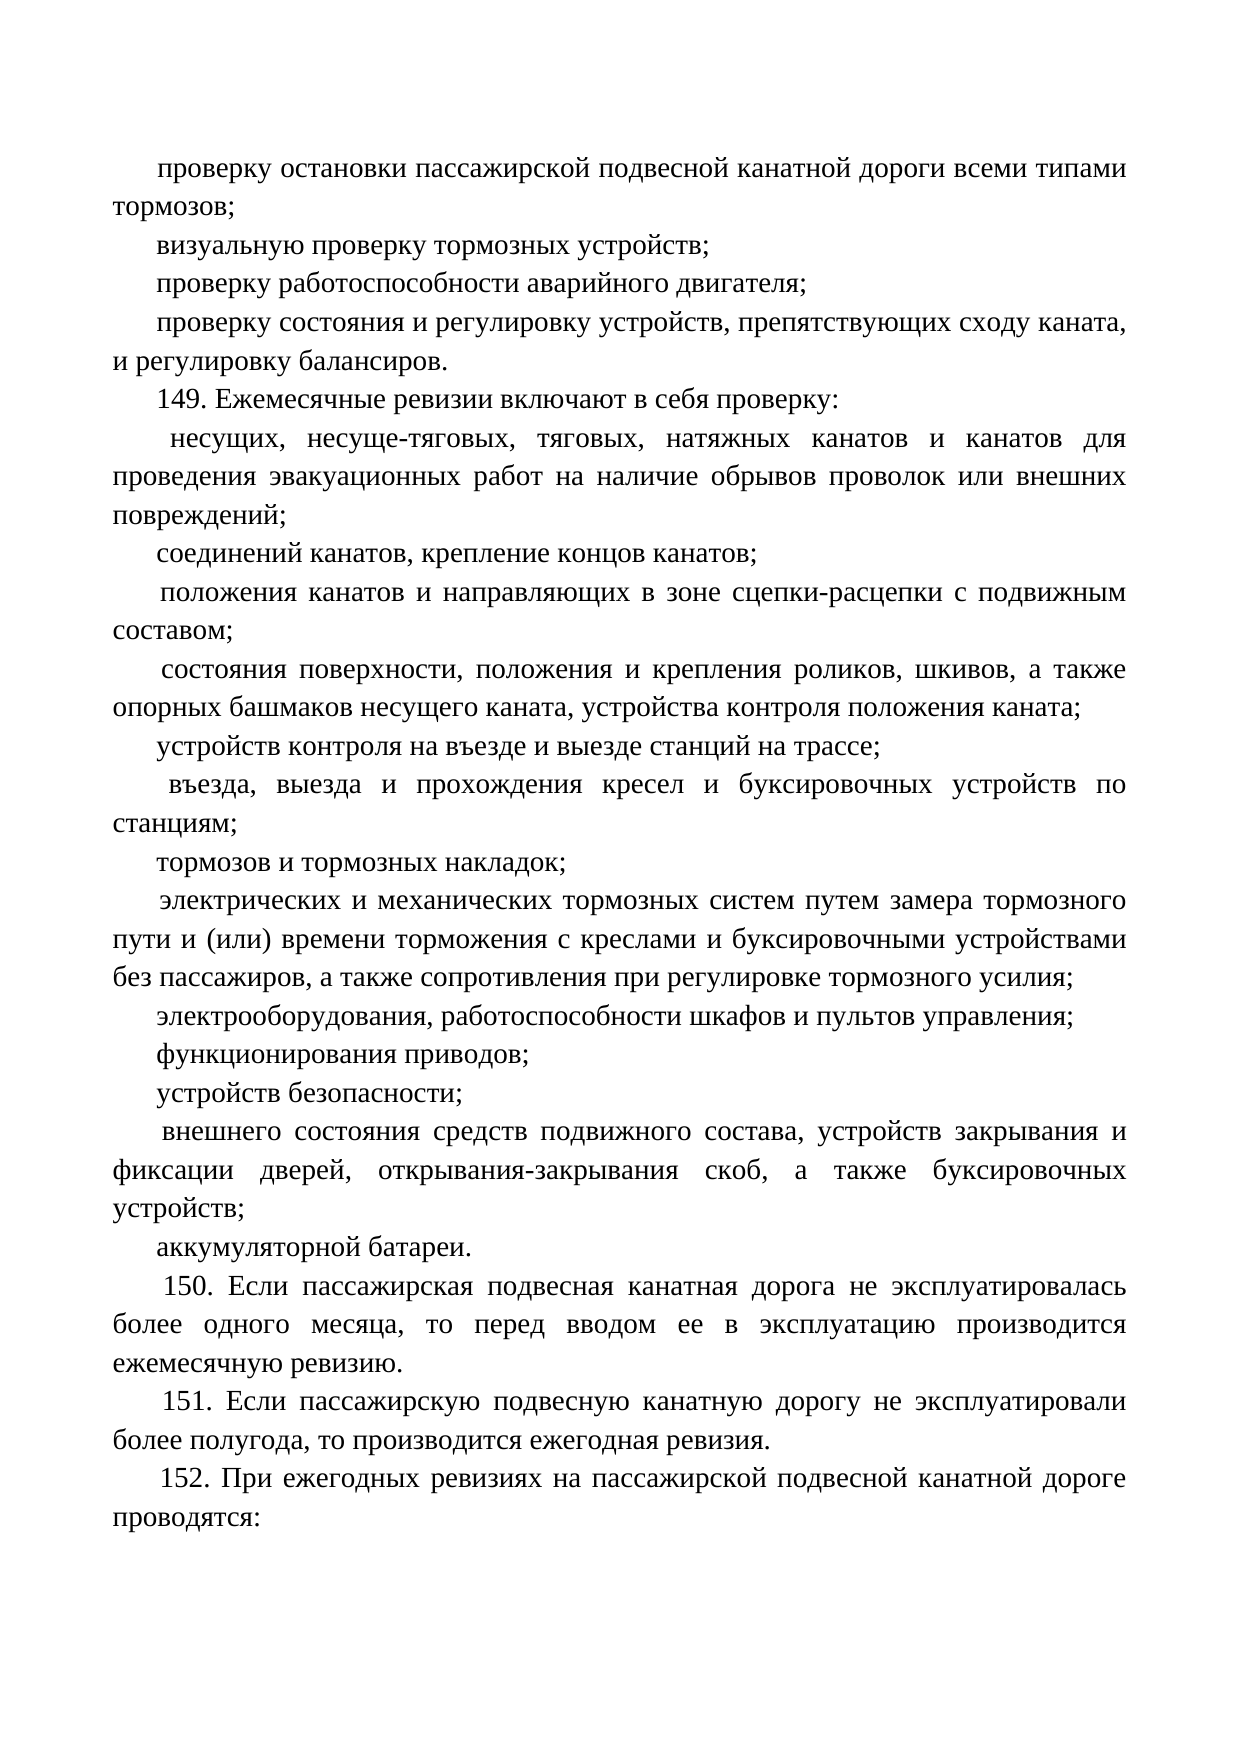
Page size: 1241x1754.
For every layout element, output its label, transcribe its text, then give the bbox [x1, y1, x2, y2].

text соединений канатов, крепление концов канатов; [112, 535, 1128, 569]
text электрических и механических тормозных систем путем замера тормозного пути и (или) времени торможения с креслами и буксировочными устройствами без пассажиров, а также сопротивления при регулировке тормозного усилия; [112, 882, 1128, 993]
text положения канатов и направляющих в зоне сцепки-расцепки с подвижным составом; [112, 574, 1128, 646]
text тормозов и тормозных накладок; [112, 844, 1128, 877]
text внешнего состояния средств подвижного состава, устройств закрывания и фиксации дверей, открывания-закрывания скоб, а также буксировочных устройств; [112, 1113, 1128, 1224]
text 152. При ежегодных ревизиях на пассажирской подвесной канатной дороге проводятся: [112, 1460, 1128, 1532]
text устройств безопасности; [112, 1075, 1128, 1108]
text въезда, выезда и прохождения кресел и буксировочных устройств по станциям; [112, 767, 1128, 839]
text состояния поверхности, положения и крепления роликов, шкивов, а также опорных башмаков несущего каната, устройства контроля положения каната; [112, 651, 1128, 723]
text проверку состояния и регулировку устройств, препятствующих сходу каната, и регулировку балансиров. [112, 304, 1128, 376]
text 149. Ежемесячные ревизии включают в себя проверку: [112, 381, 1128, 415]
text аккумуляторной батареи. [112, 1229, 1128, 1263]
text устройств контроля на въезде и выезде станций на трассе; [112, 728, 1128, 762]
text проверку остановки пассажирской подвесной канатной дороги всеми типами тормозов; [112, 150, 1128, 222]
text 150. Если пассажирская подвесная канатная дорога не эксплуатировалась более одного месяца, то перед вводом ее в эксплуатацию производится ежемесячную ревизию. [112, 1268, 1128, 1378]
text несущих, несуще-тяговых, тяговых, натяжных канатов и канатов для проведения эвакуационных работ на наличие обрывов проволок или внешних повреждений; [112, 420, 1128, 530]
text визуальную проверку тормозных устройств; [112, 227, 1128, 261]
text функционирования приводов; [112, 1036, 1128, 1070]
text электрооборудования, работоспособности шкафов и пультов управления; [112, 998, 1128, 1031]
text проверку работоспособности аварийного двигателя; [112, 266, 1128, 299]
text 151. Если пассажирскую подвесную канатную дорогу не эксплуатировали более полугода, то производится ежегодная ревизия. [112, 1383, 1128, 1455]
